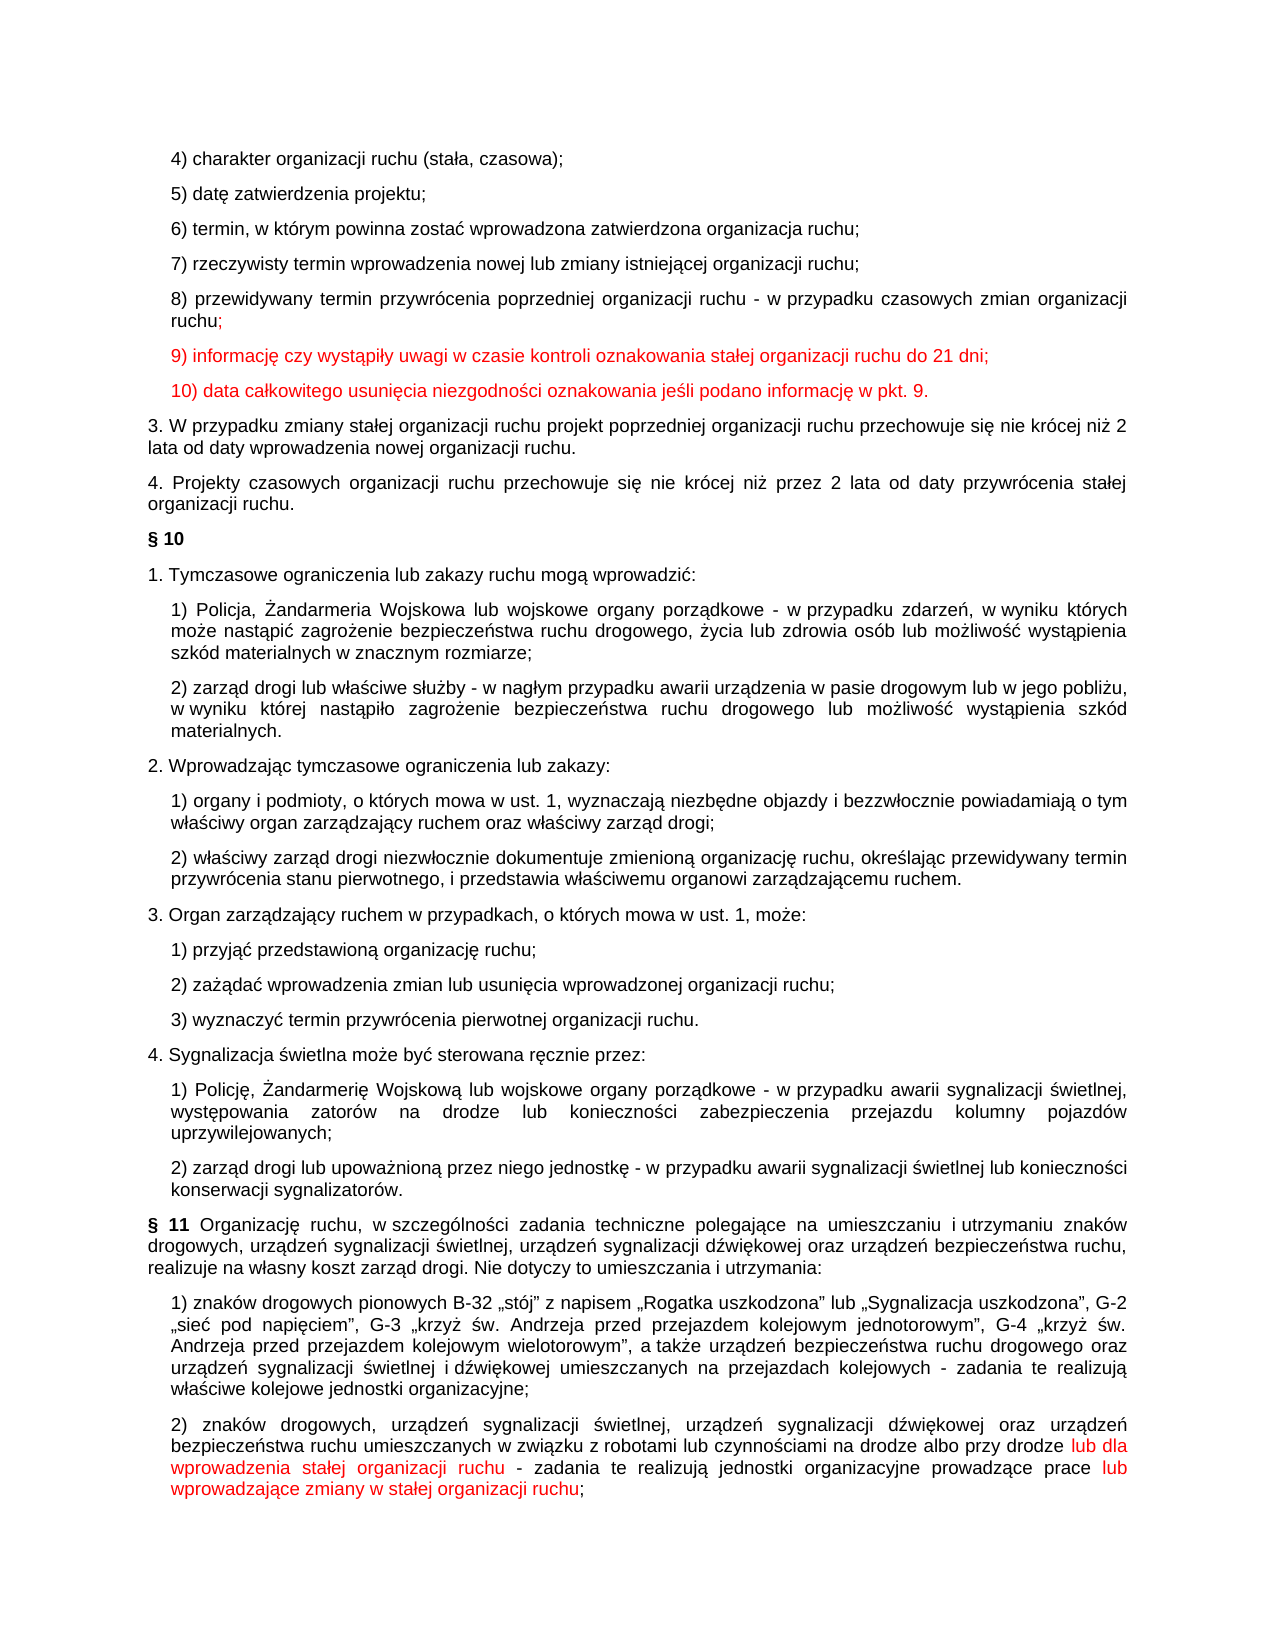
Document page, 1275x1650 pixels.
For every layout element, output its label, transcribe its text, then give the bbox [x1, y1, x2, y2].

text 1) organy i podmioty, o których mowa w ust. 1, wyznaczają niezbędne objazdy i bezzwłocznie powiadamiają o tym właściwy organ zarządzający ruchem oraz właściwy zarząd drogi; [171, 790, 1127, 833]
text § 10 [148, 528, 1127, 550]
text 7) rzeczywisty termin wprowadzenia nowej lub zmiany istniejącej organizacji ruchu; [171, 253, 1127, 274]
text 1) Policja, Żandarmeria Wojskowa lub wojskowe organy porządkowe - w przypadku zdarzeń, w wyniku których może nastąpić zagrożenie bezpieczeństwa ruchu drogowego, życia lub zdrowia osób lub możliwość wystąpienia szkód materialnych w znacznym rozmiarze; [171, 598, 1127, 663]
text § 11 Organizację ruchu, w szczególności zadania techniczne polegające na umieszczaniu i utrzymaniu znaków drogowych, urządzeń sygnalizacji świetlnej, urządzeń sygnalizacji dźwiękowej oraz urządzeń bezpieczeństwa ruchu, realizuje na własny koszt zarząd drogi. Nie dotyczy to umieszczania i utrzymania: [148, 1214, 1127, 1278]
text 3) wyznaczyć termin przywrócenia pierwotnej organizacji ruchu. [171, 1009, 1127, 1030]
text 5) datę zatwierdzenia projektu; [171, 183, 1127, 204]
text 1. Tymczasowe ograniczenia lub zakazy ruchu mogą wprowadzić: [148, 563, 1127, 585]
text 2) zarząd drogi lub upoważnioną przez niego jednostkę - w przypadku awarii sygnalizacji świetlnej lub konieczności konserwacji sygnalizatorów. [171, 1157, 1127, 1200]
text 1) Policję, Żandarmerię Wojskową lub wojskowe organy porządkowe - w przypadku awarii sygnalizacji świetlnej, występowania zatorów na drodze lub konieczności zabezpieczenia przejazdu kolumny pojazdów uprzywilejowanych; [171, 1079, 1127, 1143]
text 3. W przypadku zmiany stałej organizacji ruchu projekt poprzedniej organizacji ruchu przechowuje się nie krócej niż 2 lata od daty wprowadzenia nowej organizacji ruchu. [148, 415, 1127, 458]
text 1) przyjąć przedstawioną organizację ruchu; [171, 938, 1127, 960]
text 2) właściwy zarząd drogi niezwłocznie dokumentuje zmienioną organizację ruchu, określając przewidywany termin przywrócenia stanu pierwotnego, i przedstawia właściwemu organowi zarządzającemu ruchem. [171, 847, 1127, 890]
text 2) zażądać wprowadzenia zmian lub usunięcia wprowadzonej organizacji ruchu; [171, 973, 1127, 995]
text 9) informację czy wystąpiły uwagi w czasie kontroli oznakowania stałej organizacji ruchu do 21 dni; [171, 345, 1127, 366]
text 4. Sygnalizacja świetlna może być sterowana ręcznie przez: [148, 1044, 1127, 1065]
text 10) data całkowitego usunięcia niezgodności oznakowania jeśli podano informację w pkt. 9. [171, 380, 1127, 401]
text 8) przewidywany termin przywrócenia poprzedniej organizacji ruchu - w przypadku czasowych zmian organizacji ruchu; [171, 288, 1127, 331]
text 1) znaków drogowych pionowych B-32 „stój” z napisem „Rogatka uszkodzona” lub „Sygnalizacja uszkodzona”, G-2 „sieć pod napięciem”, G-3 „krzyż św. Andrzeja przed przejazdem kolejowym jednotorowym”, G-4 „krzyż św. Andrzeja przed przejazdem kolejowym wielotorowym”, a także urządzeń bezpieczeństwa ruchu drogowego oraz urządzeń sygnalizacji świetlnej i dźwiękowej umieszczanych na przejazdach kolejowych - zadania te realizują właściwe kolejowe jednostki organizacyjne; [171, 1292, 1127, 1400]
text 6) termin, w którym powinna zostać wprowadzona zatwierdzona organizacja ruchu; [171, 218, 1127, 239]
text 2) zarząd drogi lub właściwe służby - w nagłym przypadku awarii urządzenia w pasie drogowym lub w jego pobliżu, w wyniku której nastąpiło zagrożenie bezpieczeństwa ruchu drogowego lub możliwość wystąpienia szkód materialnych. [171, 677, 1127, 741]
text 4) charakter organizacji ruchu (stała, czasowa); [171, 148, 1127, 169]
text 3. Organ zarządzający ruchem w przypadkach, o których mowa w ust. 1, może: [148, 903, 1127, 925]
text 2. Wprowadzając tymczasowe ograniczenia lub zakazy: [148, 755, 1127, 776]
text 4. Projekty czasowych organizacji ruchu przechowuje się nie krócej niż przez 2 lata od daty przywrócenia stałej organizacji ruchu. [148, 472, 1127, 515]
text 2) znaków drogowych, urządzeń sygnalizacji świetlnej, urządzeń sygnalizacji dźwiękowej oraz urządzeń bezpieczeństwa ruchu umieszczanych w związku z robotami lub czynnościami na drodze albo przy drodze lub dla wprowadzenia stałej organizacji ruchu - zadania te realizują jednostki organizacyjne prowadzące prace lub wprowadzające zmiany w stałej organizacji ruchu; [171, 1413, 1127, 1499]
